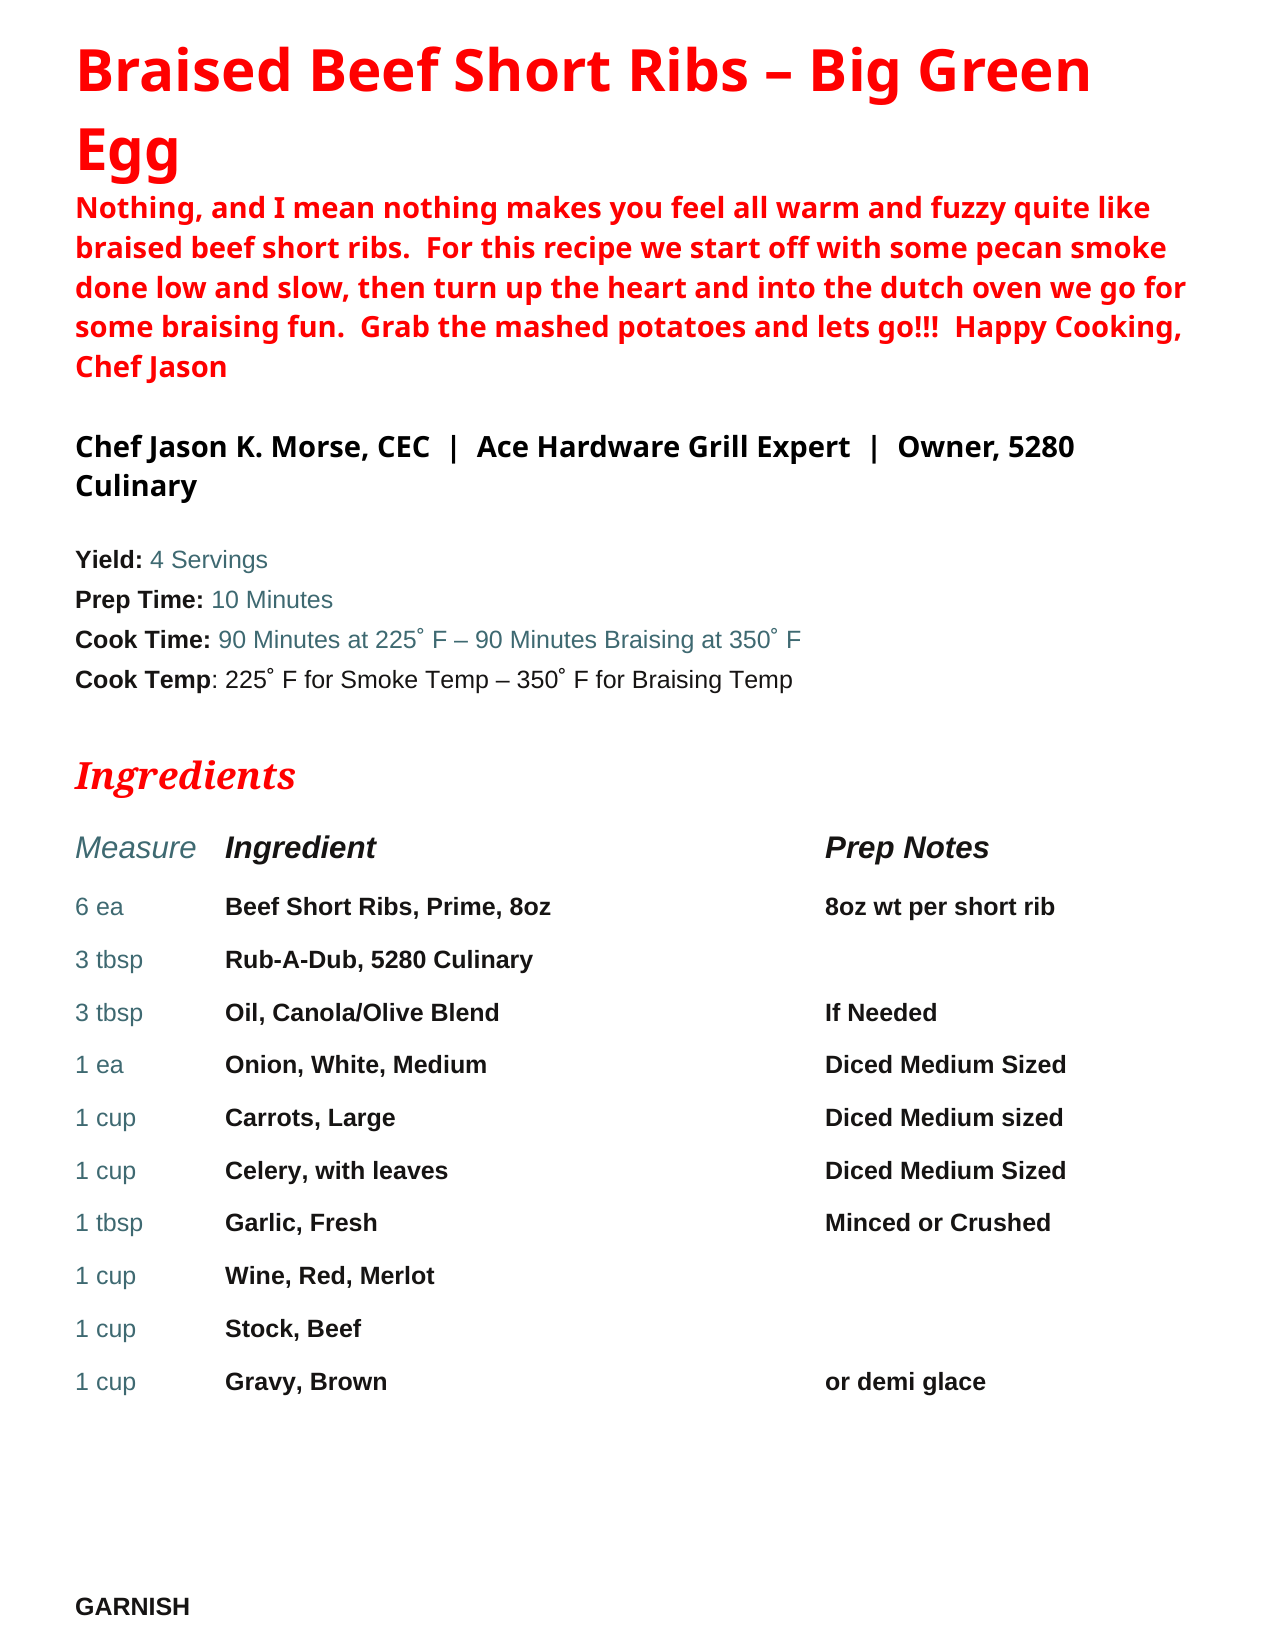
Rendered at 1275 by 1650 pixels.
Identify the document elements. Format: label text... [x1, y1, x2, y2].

text Cook Temp: 225˚ F for Smoke Temp – 350˚ F for Braising Temp [75, 666, 1200, 694]
subtitle 6 ea Beef Short Ribs, Prime, 8oz 8oz wt per short rib [75, 892, 1200, 921]
title Chef Jason K. Morse, CEC | Ace Hardware Grill Expert | Owner, 5280 Culinary [75, 426, 1200, 505]
subtitle Measure Ingredient Prep Notes [75, 829, 1200, 865]
subtitle Yield: 4 Servings [75, 545, 1200, 574]
subtitle 1 tbsp Garlic, Fresh Minced or Crushed [75, 1208, 1200, 1237]
subtitle GARNISH [75, 1592, 1200, 1620]
subtitle 1 cup Carrots, Large Diced Medium sized [75, 1103, 1200, 1132]
subtitle Ingredients [75, 749, 1200, 801]
subtitle 1 cup Celery, with leaves Diced Medium Sized [75, 1156, 1200, 1184]
subtitle 1 cup Wine, Red, Merlot [75, 1261, 1200, 1290]
subtitle Cook Time: 90 Minutes at 225˚ F – 90 Minutes Braising at 350˚ F [75, 625, 1200, 654]
subtitle 3 tbsp Oil, Canola/Olive Blend If Needed [75, 997, 1200, 1026]
subtitle 3 tbsp Rub-A-Dub, 5280 Culinary [75, 945, 1200, 973]
title Nothing, and I mean nothing makes you feel all warm and fuzzy quite like braised beef short ribs. For this recipe we start off with some pecan smoke done low and slow, then turn up the heart and into the dutch oven we go for some braising fun. Grab the mashed potatoes and lets go!!! Happy Cooking, Chef Jason [75, 188, 1200, 386]
subtitle 1 cup Gravy, Brown or demi glace [75, 1366, 1200, 1395]
title Braised Beef Short Ribs – Big Green Egg [75, 29, 1200, 188]
subtitle 1 cup Stock, Beef [75, 1314, 1200, 1342]
subtitle 1 ea Onion, White, Medium Diced Medium Sized [75, 1050, 1200, 1079]
subtitle Prep Time: 10 Minutes [75, 585, 1200, 614]
